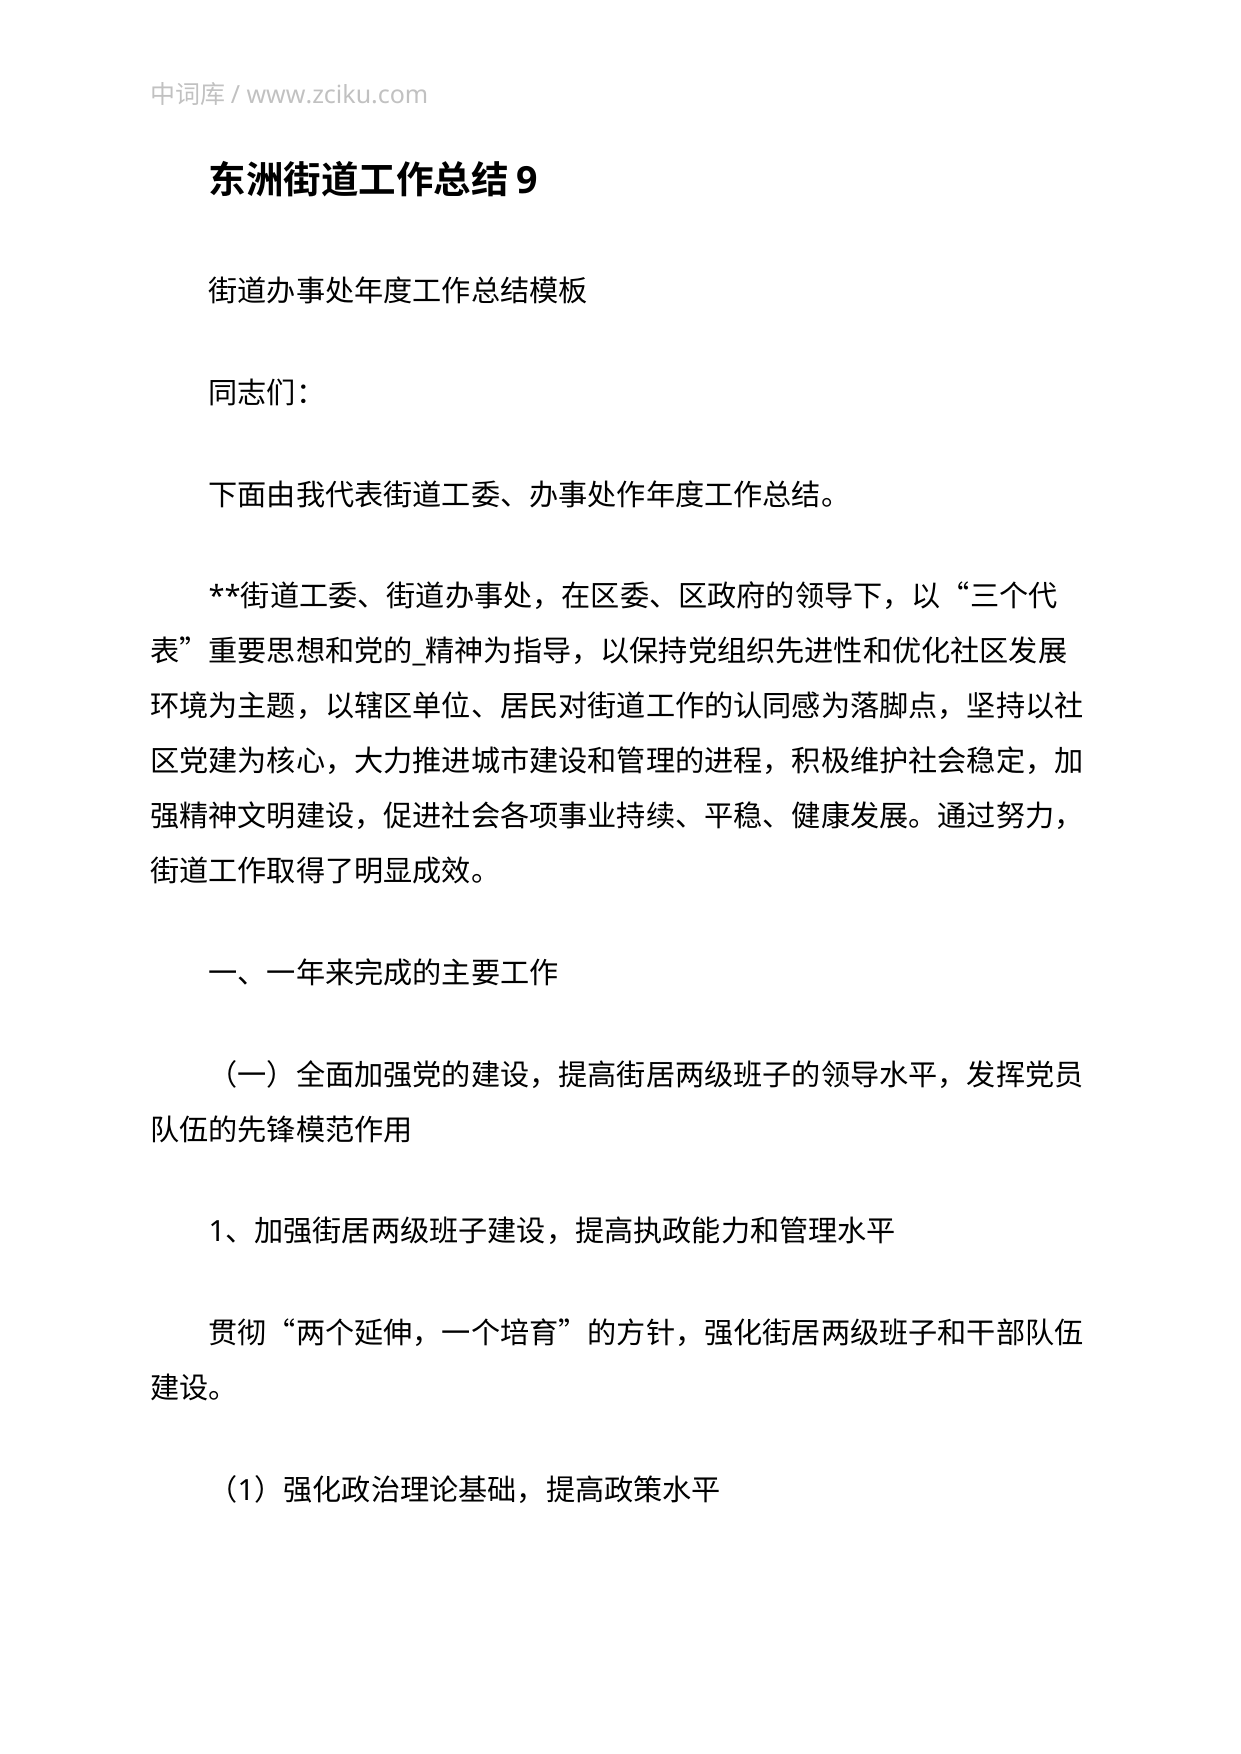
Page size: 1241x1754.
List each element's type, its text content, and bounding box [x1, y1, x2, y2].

text （1）强化政治理论基础，提高政策水平 [150, 1466, 1090, 1509]
text 街道办事处年度工作总结模板 [150, 268, 1090, 310]
text **街道工委、街道办事处，在区委、区政府的领导下，以“三个代表”重要思想和党的_精神为指导，以保持党组织先进性和优化社区发展环境为主题，以辖区单位、居民对街道工作的认同感为落脚点，坚持以社区党建为核心，大力推进城市建设和管理的进程，积极维护社会稳定，加强精神文明建设，促进社会各项事业持续、平稳、健康发展。通过努力，街道工作取得了明显成效。 [150, 573, 1090, 890]
text 下面由我代表街道工委、办事处作年度工作总结。 [150, 471, 1090, 513]
text 1、加强街居两级班子建设，提高执政能力和管理水平 [150, 1208, 1090, 1250]
text 东洲街道工作总结9 [150, 150, 1090, 204]
text （一）全面加强党的建设，提高街居两级班子的领导水平，发挥党员队伍的先锋模范作用 [150, 1051, 1090, 1148]
text 同志们： [150, 369, 1090, 412]
text 贯彻“两个延伸，一个培育”的方针，强化街居两级班子和干部队伍建设。 [150, 1310, 1090, 1407]
text 一、一年来完成的主要工作 [150, 949, 1090, 992]
